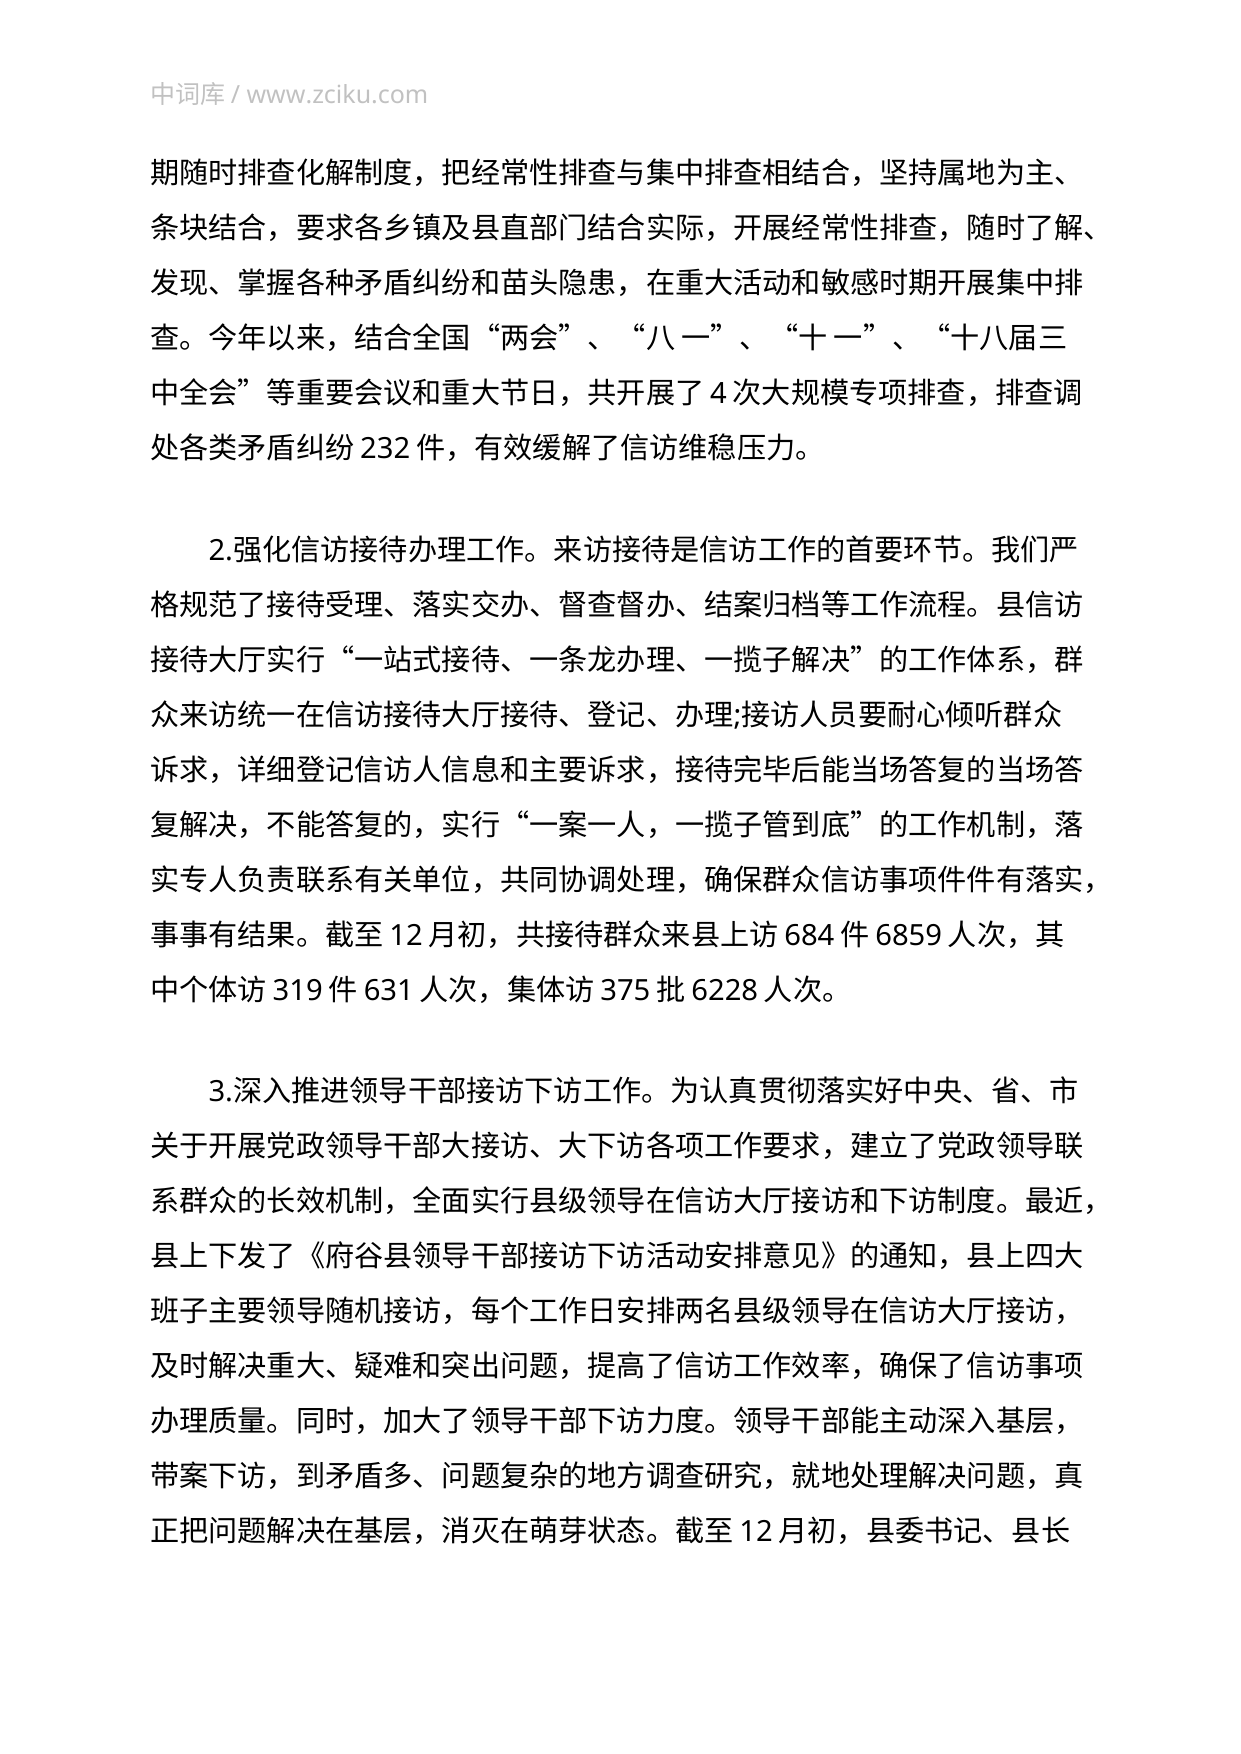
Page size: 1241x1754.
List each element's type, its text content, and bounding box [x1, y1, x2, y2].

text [150, 1068, 1090, 1550]
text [150, 150, 1090, 467]
text 2.强化信访接待办理工作。来访接待是信访工作的首要环节。我们严格规范了接待受理、落实交办、督查督办、结案归档等工作流程。县信访接待大厅实行“一站式接待、一条龙办理、一揽子解决”的工作体系，群众来访统一在信访接待大厅接待、登记、办理;接访人员要耐心倾听群众诉求，详细登记信访人信息和主要诉求，接待完毕后能当场答复的当场答复解决，不能答复的，实行“一案一人，一揽子管到底”的工作机制，落实专人负责联系有关单位，共同协调处理，确保群众信访事项件件有落实，事事有结果。截至12月初，共接待群众来县上访684件6859人次，其中个体访319件631人次，集体访375批6228人次。 [150, 527, 1090, 1008]
